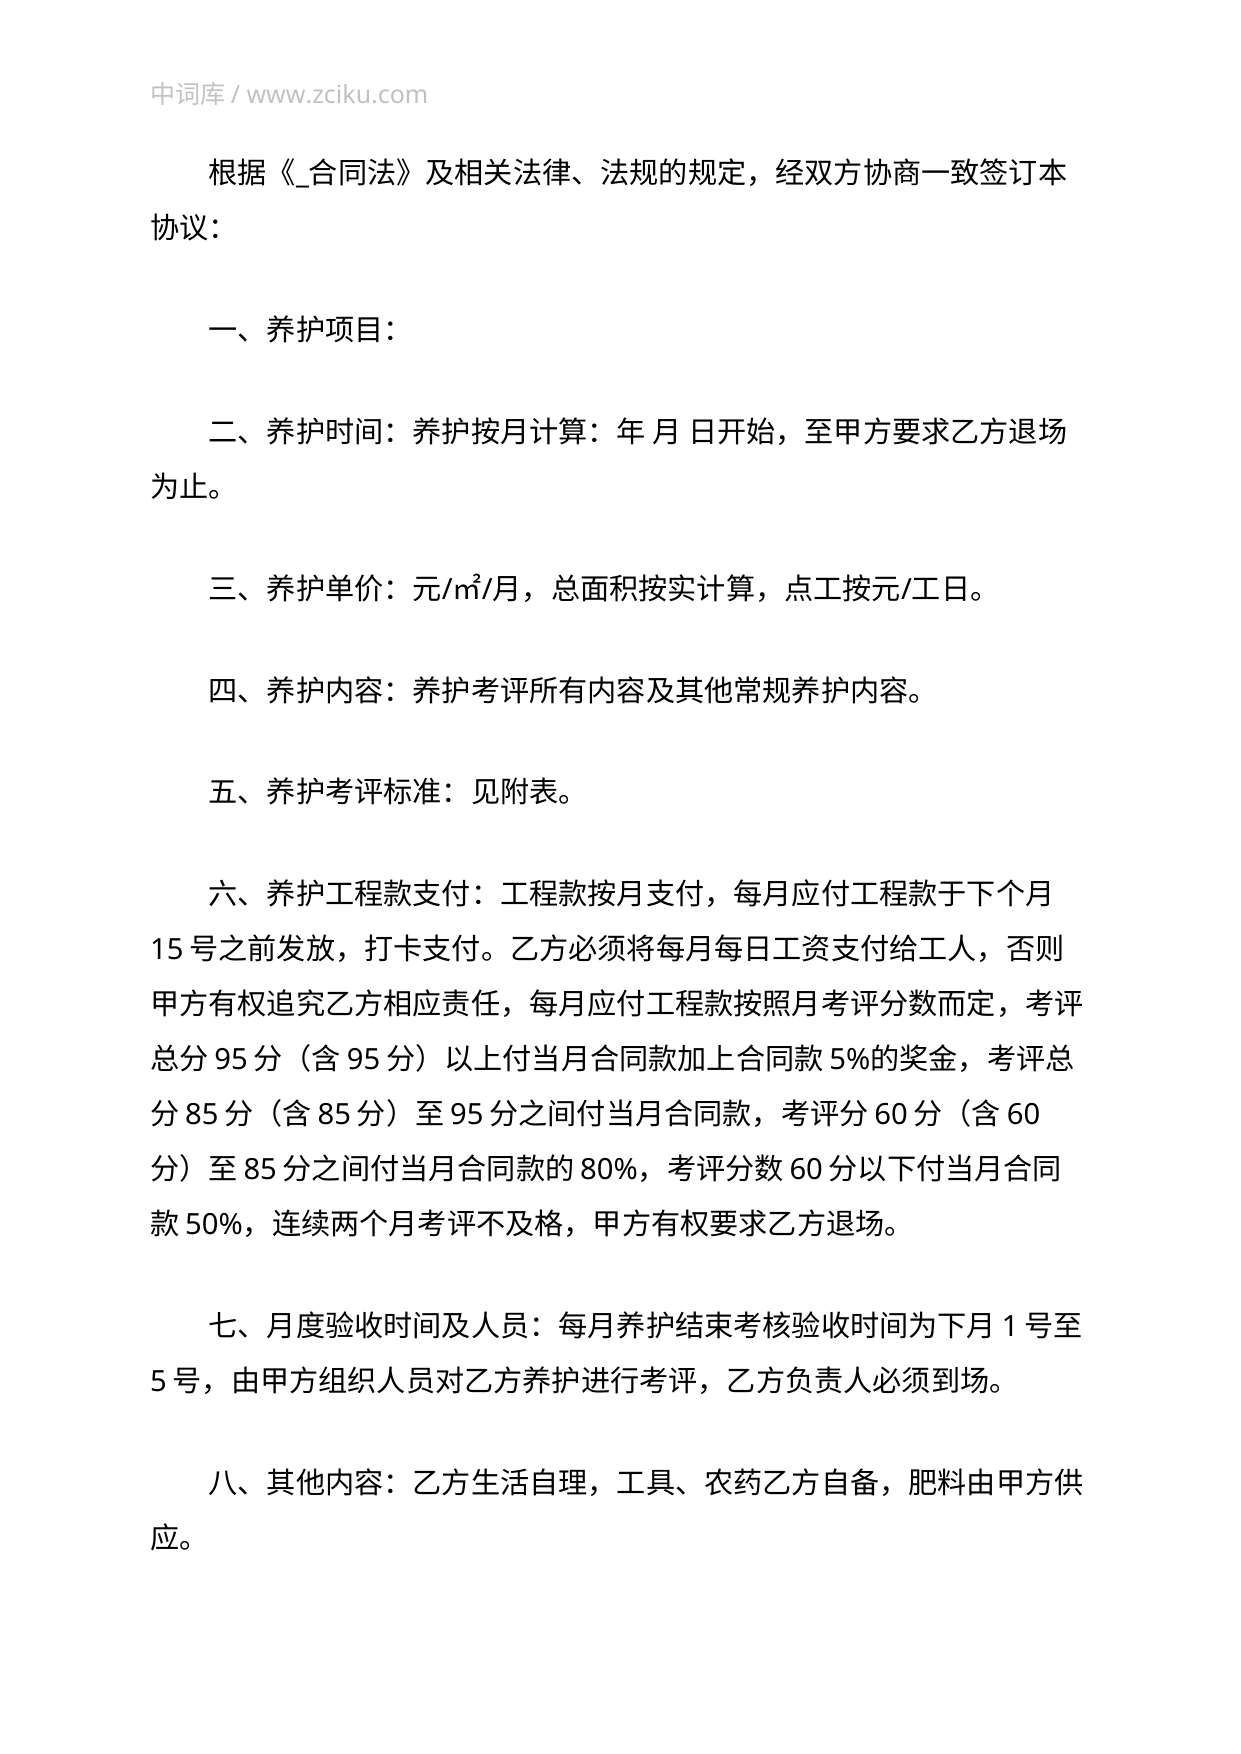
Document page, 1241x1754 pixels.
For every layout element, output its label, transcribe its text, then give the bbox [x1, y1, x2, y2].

text 根据《_合同法》及相关法律、法规的规定，经双方协商一致签订本协议： [150, 150, 1090, 247]
text 一、养护项目： [150, 307, 1090, 349]
text 三、养护单价：元/㎡/月，总面积按实计算，点工按元/工日。 [150, 565, 1090, 608]
text 六、养护工程款支付：工程款按月支付，每月应付工程款于下个月15号之前发放，打卡支付。乙方必须将每月每日工资支付给工人，否则甲方有权追究乙方相应责任，每月应付工程款按照月考评分数而定，考评总分95分（含95分）以上付当月合同款加上合同款5%的奖金，考评总分85分（含85分）至95分之间付当月合同款，考评分60分（含60分）至85分之间付当月合同款的80%，考评分数60分以下付当月合同款50%，连续两个月考评不及格，甲方有权要求乙方退场。 [150, 871, 1090, 1243]
text 二、养护时间：养护按月计算：年 月 日开始，至甲方要求乙方退场为止。 [150, 408, 1090, 506]
text 五、养护考评标准：见附表。 [150, 769, 1090, 811]
text 七、月度验收时间及人员：每月养护结束考核验收时间为下月1号至5号，由甲方组织人员对乙方养护进行考评，乙方负责人必须到场。 [150, 1302, 1090, 1400]
text 八、其他内容：乙方生活自理，工具、农药乙方自备，肥料由甲方供应。 [150, 1459, 1090, 1557]
text 四、养护内容：养护考评所有内容及其他常规养护内容。 [150, 667, 1090, 709]
